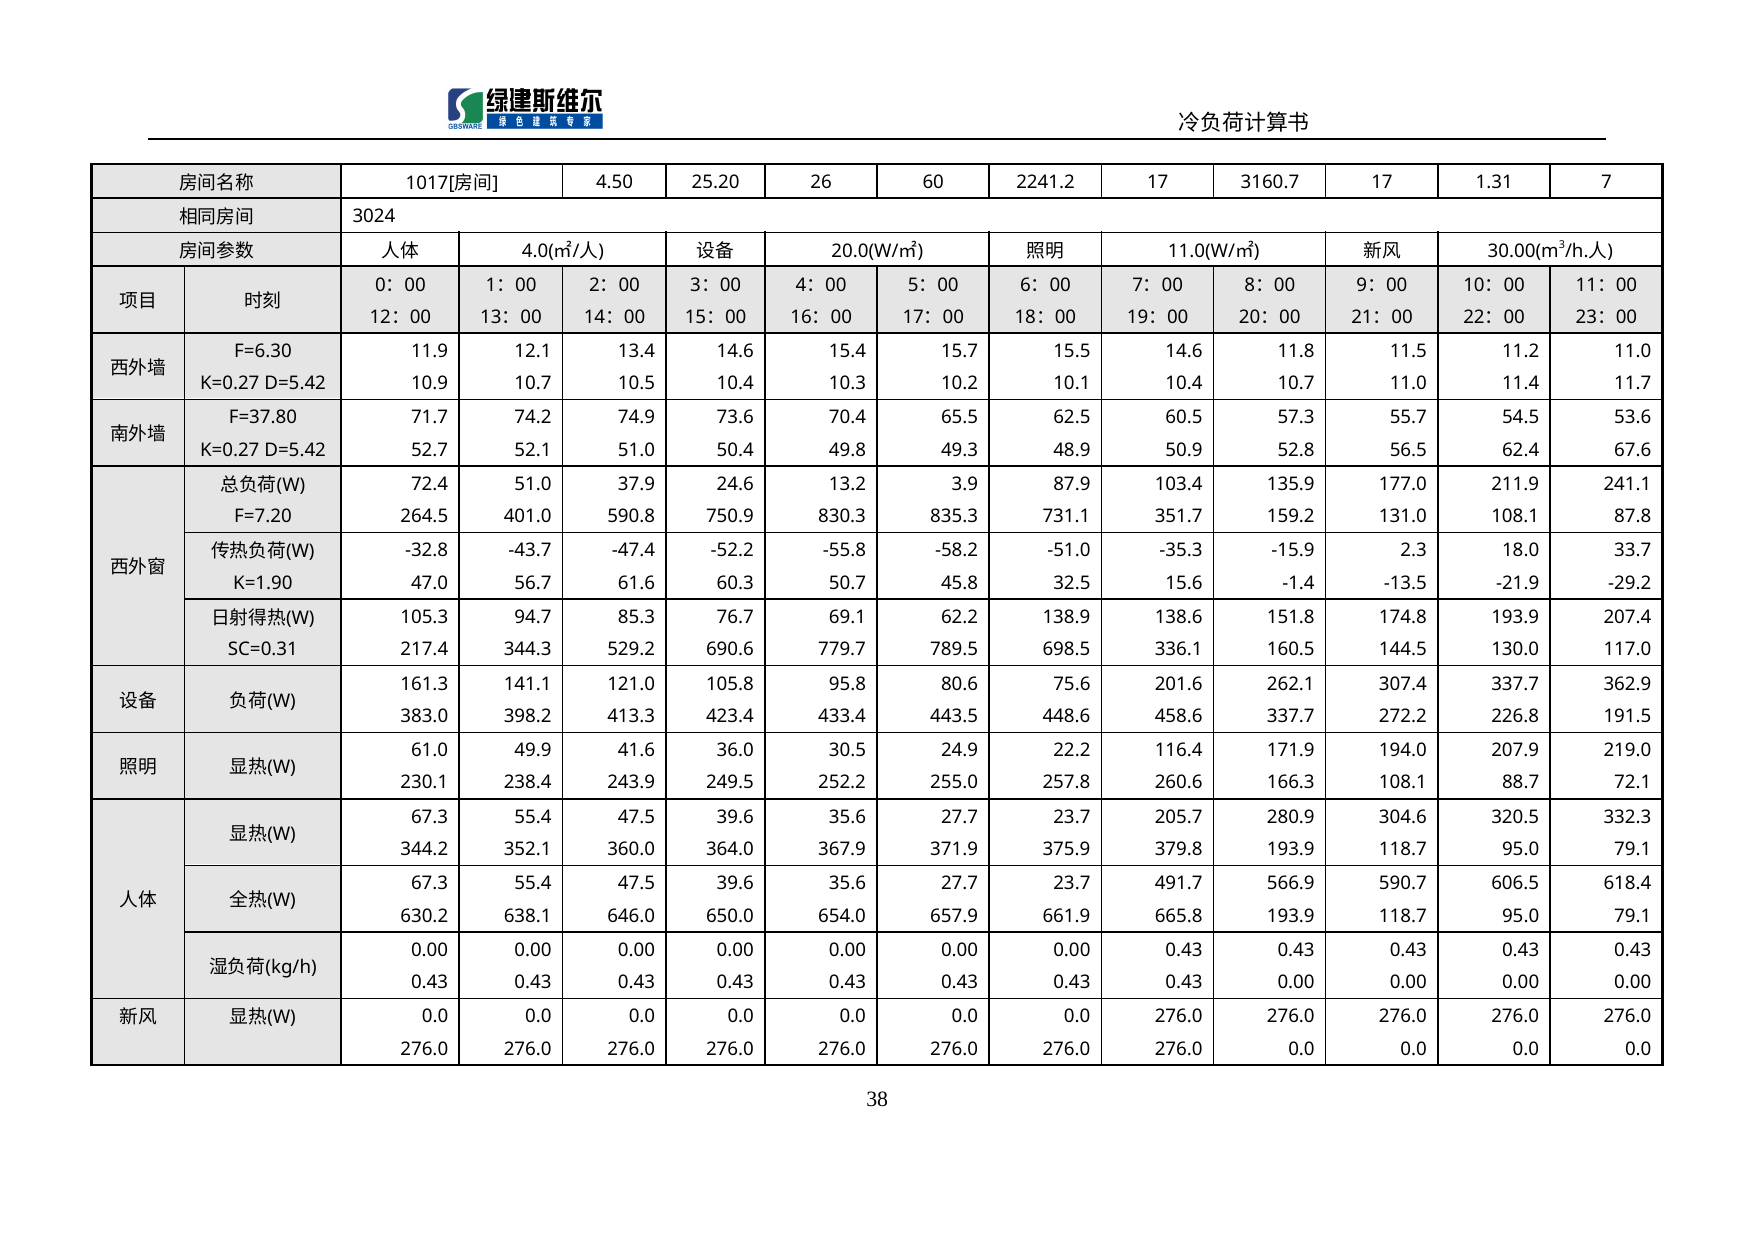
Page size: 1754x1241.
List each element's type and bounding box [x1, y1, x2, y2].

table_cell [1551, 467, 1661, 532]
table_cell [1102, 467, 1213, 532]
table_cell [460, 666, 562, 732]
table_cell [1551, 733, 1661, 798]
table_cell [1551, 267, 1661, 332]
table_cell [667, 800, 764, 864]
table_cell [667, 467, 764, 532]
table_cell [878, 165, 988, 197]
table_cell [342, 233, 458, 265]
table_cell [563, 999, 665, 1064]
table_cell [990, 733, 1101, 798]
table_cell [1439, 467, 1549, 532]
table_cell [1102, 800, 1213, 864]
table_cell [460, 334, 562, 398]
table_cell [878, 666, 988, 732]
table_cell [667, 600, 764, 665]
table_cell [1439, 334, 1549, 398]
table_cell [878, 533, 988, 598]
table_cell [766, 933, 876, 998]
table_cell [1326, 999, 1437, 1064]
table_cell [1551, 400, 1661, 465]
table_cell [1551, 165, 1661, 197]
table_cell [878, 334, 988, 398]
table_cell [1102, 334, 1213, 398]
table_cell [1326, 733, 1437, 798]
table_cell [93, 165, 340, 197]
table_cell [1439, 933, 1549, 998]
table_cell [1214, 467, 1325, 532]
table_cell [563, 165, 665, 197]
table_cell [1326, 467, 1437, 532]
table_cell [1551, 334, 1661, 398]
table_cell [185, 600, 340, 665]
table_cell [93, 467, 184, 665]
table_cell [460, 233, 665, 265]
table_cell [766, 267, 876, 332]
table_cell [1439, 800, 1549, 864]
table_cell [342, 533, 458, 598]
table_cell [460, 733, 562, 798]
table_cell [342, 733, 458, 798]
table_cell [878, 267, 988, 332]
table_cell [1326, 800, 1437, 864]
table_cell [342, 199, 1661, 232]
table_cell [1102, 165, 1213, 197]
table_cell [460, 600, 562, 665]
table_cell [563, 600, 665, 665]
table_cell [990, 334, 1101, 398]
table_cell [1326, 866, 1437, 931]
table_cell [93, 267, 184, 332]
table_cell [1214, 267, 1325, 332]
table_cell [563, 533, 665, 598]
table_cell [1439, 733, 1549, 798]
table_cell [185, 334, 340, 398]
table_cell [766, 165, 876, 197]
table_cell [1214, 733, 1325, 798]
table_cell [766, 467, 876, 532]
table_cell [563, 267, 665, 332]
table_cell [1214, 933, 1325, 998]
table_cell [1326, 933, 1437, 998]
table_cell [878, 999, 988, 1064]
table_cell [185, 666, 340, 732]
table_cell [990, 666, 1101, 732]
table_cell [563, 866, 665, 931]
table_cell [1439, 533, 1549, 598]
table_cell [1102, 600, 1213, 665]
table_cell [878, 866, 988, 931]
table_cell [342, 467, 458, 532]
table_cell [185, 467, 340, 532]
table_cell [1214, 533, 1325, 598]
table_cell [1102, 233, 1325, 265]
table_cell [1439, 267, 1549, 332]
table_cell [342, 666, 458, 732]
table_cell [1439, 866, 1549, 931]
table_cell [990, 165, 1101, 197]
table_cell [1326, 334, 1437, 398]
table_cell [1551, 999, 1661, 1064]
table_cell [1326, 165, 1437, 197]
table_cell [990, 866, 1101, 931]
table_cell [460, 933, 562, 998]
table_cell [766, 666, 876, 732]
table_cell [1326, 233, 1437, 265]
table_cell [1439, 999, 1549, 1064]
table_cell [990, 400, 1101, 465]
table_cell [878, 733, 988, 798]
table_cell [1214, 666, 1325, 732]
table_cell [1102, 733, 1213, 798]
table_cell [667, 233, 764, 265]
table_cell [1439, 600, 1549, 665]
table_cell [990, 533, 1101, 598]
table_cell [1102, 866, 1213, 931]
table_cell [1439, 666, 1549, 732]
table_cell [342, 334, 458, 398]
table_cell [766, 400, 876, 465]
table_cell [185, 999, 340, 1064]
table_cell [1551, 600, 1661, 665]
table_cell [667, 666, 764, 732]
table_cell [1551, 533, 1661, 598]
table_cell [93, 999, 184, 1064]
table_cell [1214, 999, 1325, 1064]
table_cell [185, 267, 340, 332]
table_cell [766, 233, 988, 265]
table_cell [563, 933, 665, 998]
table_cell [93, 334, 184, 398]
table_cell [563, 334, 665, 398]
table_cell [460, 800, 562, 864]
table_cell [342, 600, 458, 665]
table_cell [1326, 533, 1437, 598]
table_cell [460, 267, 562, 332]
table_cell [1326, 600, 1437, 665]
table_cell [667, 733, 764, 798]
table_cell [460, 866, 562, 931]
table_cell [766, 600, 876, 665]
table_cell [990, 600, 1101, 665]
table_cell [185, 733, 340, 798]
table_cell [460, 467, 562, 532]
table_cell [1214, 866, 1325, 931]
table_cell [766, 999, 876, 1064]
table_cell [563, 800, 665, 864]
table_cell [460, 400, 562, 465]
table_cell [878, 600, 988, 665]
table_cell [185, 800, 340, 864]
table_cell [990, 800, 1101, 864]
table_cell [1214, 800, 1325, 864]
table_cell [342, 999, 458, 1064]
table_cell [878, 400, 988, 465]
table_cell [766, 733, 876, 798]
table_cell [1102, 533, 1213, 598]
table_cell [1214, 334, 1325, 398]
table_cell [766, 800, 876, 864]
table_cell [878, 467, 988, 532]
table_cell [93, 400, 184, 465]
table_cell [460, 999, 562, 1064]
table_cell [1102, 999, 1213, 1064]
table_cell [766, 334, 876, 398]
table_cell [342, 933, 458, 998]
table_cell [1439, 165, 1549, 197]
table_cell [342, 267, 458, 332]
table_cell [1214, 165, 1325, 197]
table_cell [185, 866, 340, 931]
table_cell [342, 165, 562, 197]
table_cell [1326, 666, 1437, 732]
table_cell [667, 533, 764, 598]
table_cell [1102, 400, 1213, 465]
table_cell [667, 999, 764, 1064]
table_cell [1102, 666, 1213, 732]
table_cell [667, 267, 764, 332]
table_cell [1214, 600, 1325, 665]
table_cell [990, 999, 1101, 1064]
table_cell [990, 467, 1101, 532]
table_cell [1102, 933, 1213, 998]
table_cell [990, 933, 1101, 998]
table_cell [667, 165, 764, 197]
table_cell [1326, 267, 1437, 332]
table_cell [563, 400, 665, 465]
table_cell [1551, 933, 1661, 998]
picture [444, 88, 604, 130]
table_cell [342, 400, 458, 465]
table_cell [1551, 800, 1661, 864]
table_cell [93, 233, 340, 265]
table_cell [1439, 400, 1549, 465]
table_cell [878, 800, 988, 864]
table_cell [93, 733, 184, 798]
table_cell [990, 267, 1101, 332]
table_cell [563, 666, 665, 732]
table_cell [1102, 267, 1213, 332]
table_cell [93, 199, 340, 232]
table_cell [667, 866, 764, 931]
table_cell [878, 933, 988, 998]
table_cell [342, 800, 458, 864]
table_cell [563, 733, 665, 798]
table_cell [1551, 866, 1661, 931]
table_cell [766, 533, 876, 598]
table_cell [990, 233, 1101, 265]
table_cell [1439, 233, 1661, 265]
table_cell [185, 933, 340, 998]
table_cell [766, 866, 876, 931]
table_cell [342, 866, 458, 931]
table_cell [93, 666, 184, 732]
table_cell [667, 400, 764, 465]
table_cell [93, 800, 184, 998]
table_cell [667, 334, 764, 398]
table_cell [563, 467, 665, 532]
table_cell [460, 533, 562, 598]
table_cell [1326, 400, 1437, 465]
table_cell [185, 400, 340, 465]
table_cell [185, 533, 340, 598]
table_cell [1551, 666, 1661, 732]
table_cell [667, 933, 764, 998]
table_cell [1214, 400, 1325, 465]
